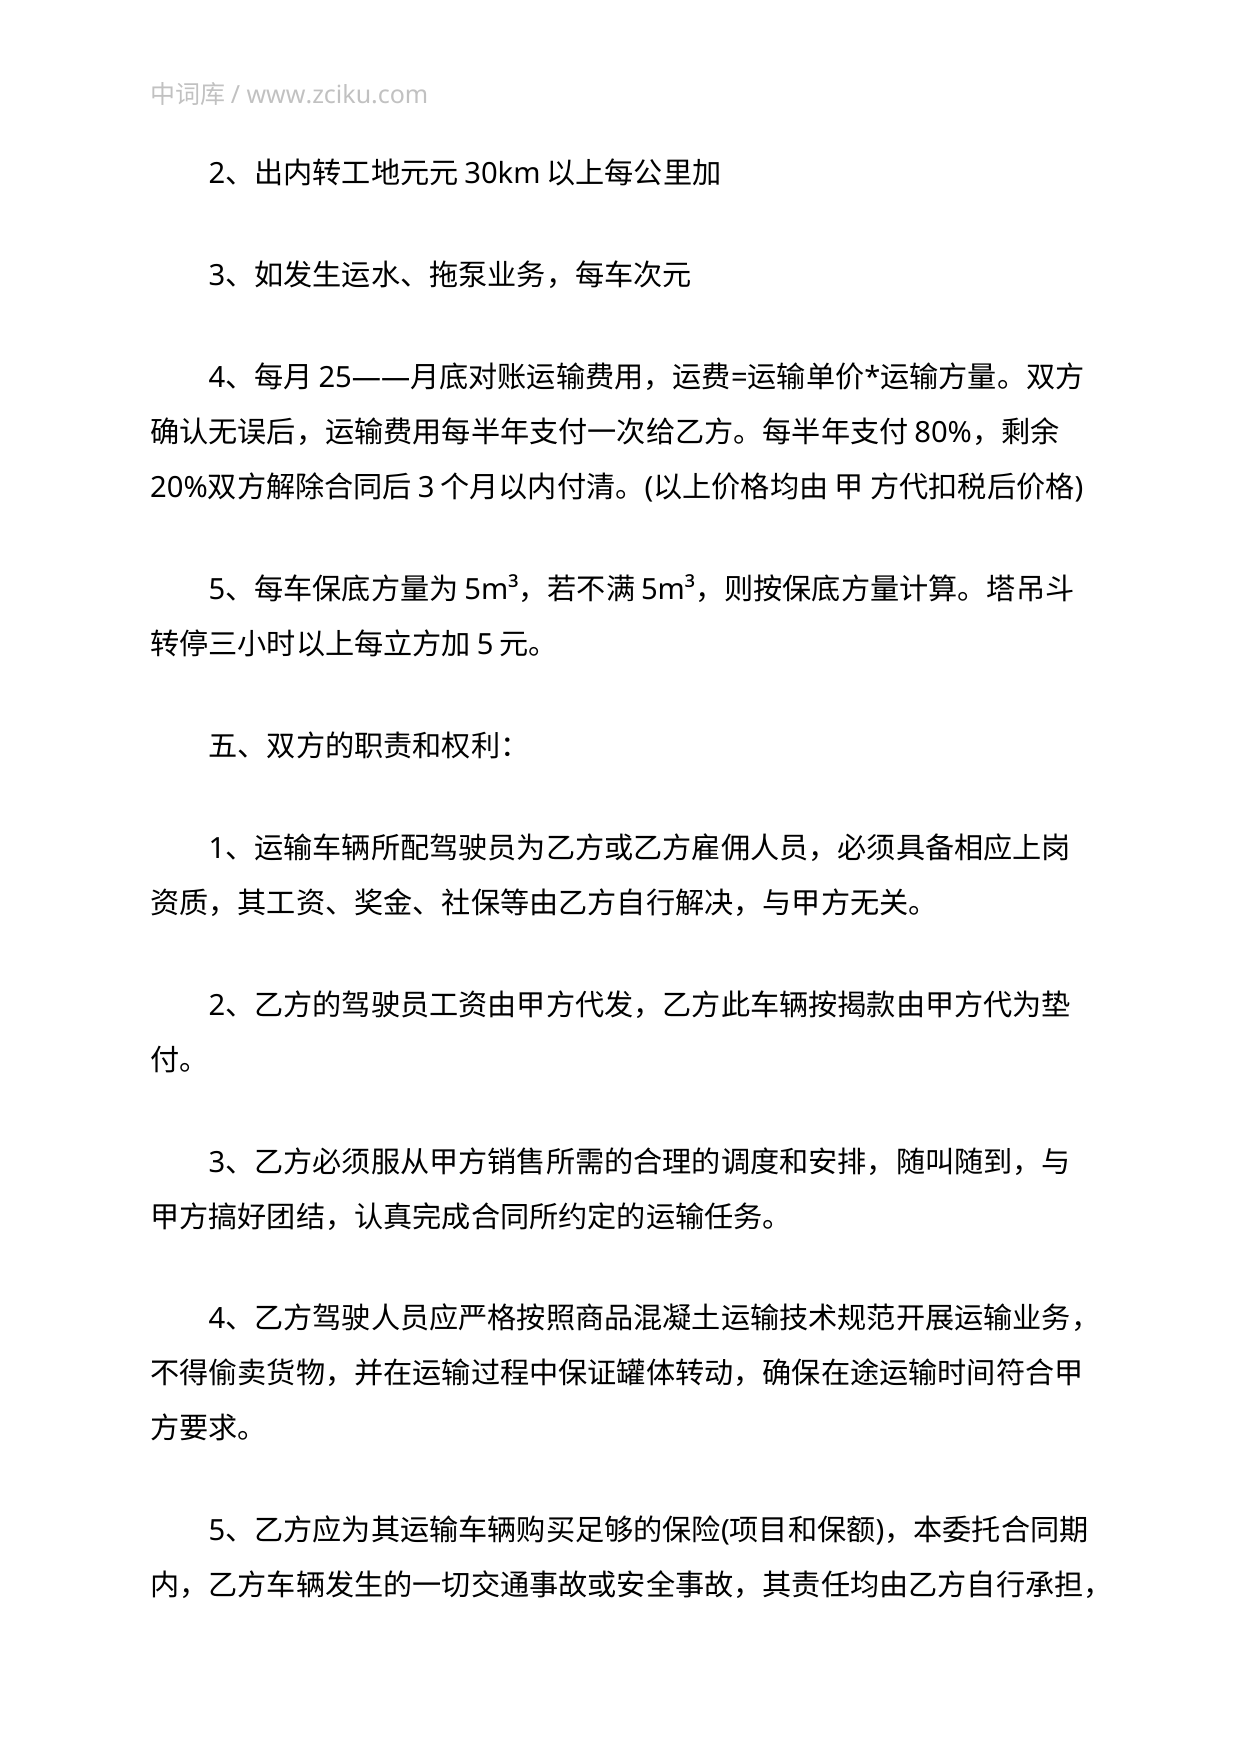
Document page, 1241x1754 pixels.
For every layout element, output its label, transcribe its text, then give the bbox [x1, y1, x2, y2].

text 2、出内转工地元元30km以上每公里加 [150, 150, 1090, 192]
text 3、如发生运水、拖泵业务，每车次元 [150, 252, 1090, 294]
text 2、乙方的驾驶员工资由甲方代发，乙方此车辆按揭款由甲方代为垫付。 [150, 981, 1090, 1079]
text 5、每车保底方量为5m³，若不满5m³，则按保底方量计算。塔吊斗转停三小时以上每立方加5元。 [150, 566, 1090, 663]
text 1、运输车辆所配驾驶员为乙方或乙方雇佣人员，必须具备相应上岗资质，其工资、奖金、社保等由乙方自行解决，与甲方无关。 [150, 825, 1090, 922]
text 4、乙方驾驶人员应严格按照商品混凝土运输技术规范开展运输业务，不得偷卖货物，并在运输过程中保证罐体转动，确保在途运输时间符合甲方要求。 [150, 1295, 1090, 1447]
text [150, 1507, 1090, 1604]
text 3、乙方必须服从甲方销售所需的合理的调度和安排，随叫随到，与甲方搞好团结，认真完成合同所约定的运输任务。 [150, 1138, 1090, 1236]
text 五、双方的职责和权利： [150, 723, 1090, 765]
text 4、每月25——月底对账运输费用，运费=运输单价*运输方量。双方确认无误后，运输费用每半年支付一次给乙方。每半年支付80%，剩余20%双方解除合同后3个月以内付清。(以上价格均由 甲 方代扣税后价格) [150, 354, 1090, 506]
